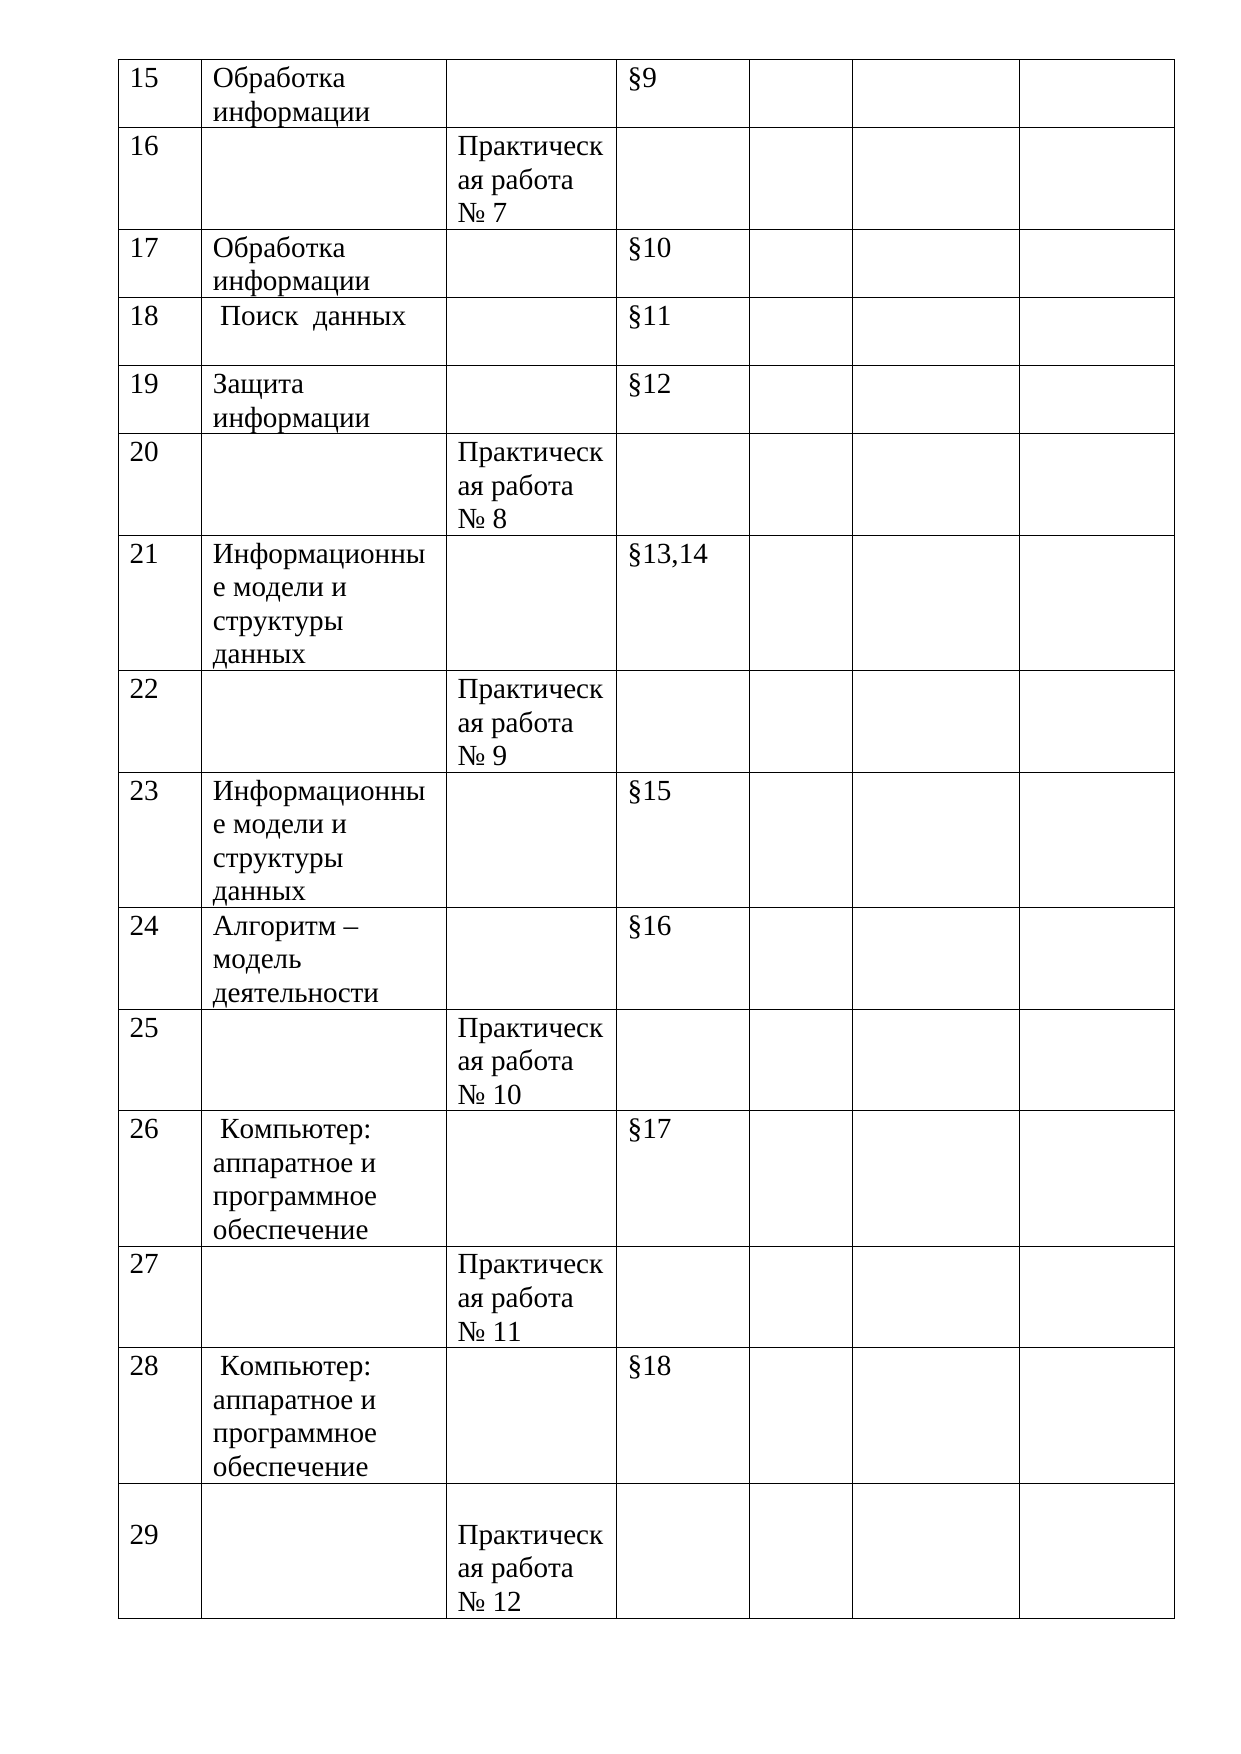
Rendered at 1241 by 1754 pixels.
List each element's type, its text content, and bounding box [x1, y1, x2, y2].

table_cell [447, 366, 616, 433]
table_cell [853, 230, 1019, 297]
table_cell [447, 536, 616, 670]
table_cell §15 [617, 773, 749, 907]
table_cell [1020, 908, 1174, 1009]
table_cell §16 [617, 908, 749, 1009]
table_cell [617, 434, 749, 535]
table_cell [853, 434, 1019, 535]
table_cell [202, 1010, 446, 1110]
table_cell [447, 1348, 616, 1482]
table_cell [447, 230, 616, 297]
table_cell [1020, 366, 1174, 433]
table_cell [1020, 671, 1174, 772]
table_cell §18 [617, 1348, 749, 1482]
table_cell Информационные модели и структуры данных [202, 773, 446, 907]
table_cell 26 [119, 1111, 201, 1246]
table_cell §12 [617, 366, 749, 433]
table_cell [750, 1111, 852, 1246]
table_cell [617, 1484, 749, 1618]
table_cell [1020, 230, 1174, 297]
table_cell [202, 1484, 446, 1618]
table_cell [1020, 60, 1174, 127]
table_cell Практическая работа № 7 [447, 128, 616, 229]
table_cell [853, 128, 1019, 229]
table_cell [617, 128, 749, 229]
table_cell 22 [119, 671, 201, 772]
table_cell §13,14 [617, 536, 749, 670]
table_cell [447, 908, 616, 1009]
table_cell [202, 1247, 446, 1347]
table_cell [853, 60, 1019, 127]
table_cell Информационные модели и структуры данных [202, 536, 446, 670]
table_cell [750, 1348, 852, 1482]
table_cell [853, 1111, 1019, 1246]
table_cell [202, 671, 446, 772]
table_cell [202, 128, 446, 229]
table_cell [750, 128, 852, 229]
table_cell Компьютер: аппаратное и программное обеспечение [202, 1111, 446, 1246]
table_cell [447, 298, 616, 365]
table_cell [1020, 1484, 1174, 1618]
table_cell 16 [119, 128, 201, 229]
table_cell 18 [119, 298, 201, 365]
table_cell §10 [617, 230, 749, 297]
table_cell 19 [119, 366, 201, 433]
table_cell Защита информации [202, 366, 446, 433]
table_cell 25 [119, 1010, 201, 1110]
table_cell Алгоритм – модель деятельности [202, 908, 446, 1009]
table_cell [750, 366, 852, 433]
table_cell [1020, 773, 1174, 907]
table_cell Поиск данных [202, 298, 446, 365]
table_cell [617, 671, 749, 772]
table_cell Практическая работа № 11 [447, 1247, 616, 1347]
table_cell [447, 60, 616, 127]
table_cell [617, 1247, 749, 1347]
table_cell [750, 298, 852, 365]
table_cell [750, 671, 852, 772]
table_cell [750, 60, 852, 127]
table_cell [853, 1247, 1019, 1347]
table_cell 15 [119, 60, 201, 127]
table_cell [1020, 434, 1174, 535]
table_cell [853, 536, 1019, 670]
table_cell 24 [119, 908, 201, 1009]
table_cell 21 [119, 536, 201, 670]
table_cell [1020, 1111, 1174, 1246]
table_cell [853, 773, 1019, 907]
table_cell [853, 366, 1019, 433]
table_cell [853, 671, 1019, 772]
table_cell [202, 434, 446, 535]
table_cell [750, 434, 852, 535]
table_cell 20 [119, 434, 201, 535]
table_cell [617, 1010, 749, 1110]
table_cell [750, 230, 852, 297]
table_cell Практическая работа № 9 [447, 671, 616, 772]
table_cell [853, 298, 1019, 365]
table_cell Обработка информации [202, 60, 446, 127]
table_cell §17 [617, 1111, 749, 1246]
table_cell Обработка информации [202, 230, 446, 297]
table_cell [1020, 1010, 1174, 1110]
table_cell [1020, 298, 1174, 365]
table_cell Компьютер: аппаратное и программное обеспечение [202, 1348, 446, 1482]
table_cell 17 [119, 230, 201, 297]
table_cell §11 [617, 298, 749, 365]
table_cell [750, 1484, 852, 1618]
table_cell 28 [119, 1348, 201, 1482]
table_cell [1020, 536, 1174, 670]
table_cell [447, 773, 616, 907]
table_cell Практическая работа № 8 [447, 434, 616, 535]
table_cell Практическая работа № 10 [447, 1010, 616, 1110]
table_cell [1020, 1348, 1174, 1482]
table_cell [853, 1348, 1019, 1482]
table_cell 27 [119, 1247, 201, 1347]
table_cell [750, 536, 852, 670]
table_cell [853, 1484, 1019, 1618]
table_cell [853, 908, 1019, 1009]
table_cell 29 [119, 1484, 201, 1618]
table_cell [750, 1010, 852, 1110]
table_cell [1020, 128, 1174, 229]
table_cell [447, 1111, 616, 1246]
table_cell [750, 908, 852, 1009]
table_cell [1020, 1247, 1174, 1347]
table_cell [750, 773, 852, 907]
table_cell 23 [119, 773, 201, 907]
table_cell [750, 1247, 852, 1347]
table_cell §9 [617, 60, 749, 127]
table_cell Практическая работа № 12 [447, 1484, 616, 1618]
table_cell [853, 1010, 1019, 1110]
